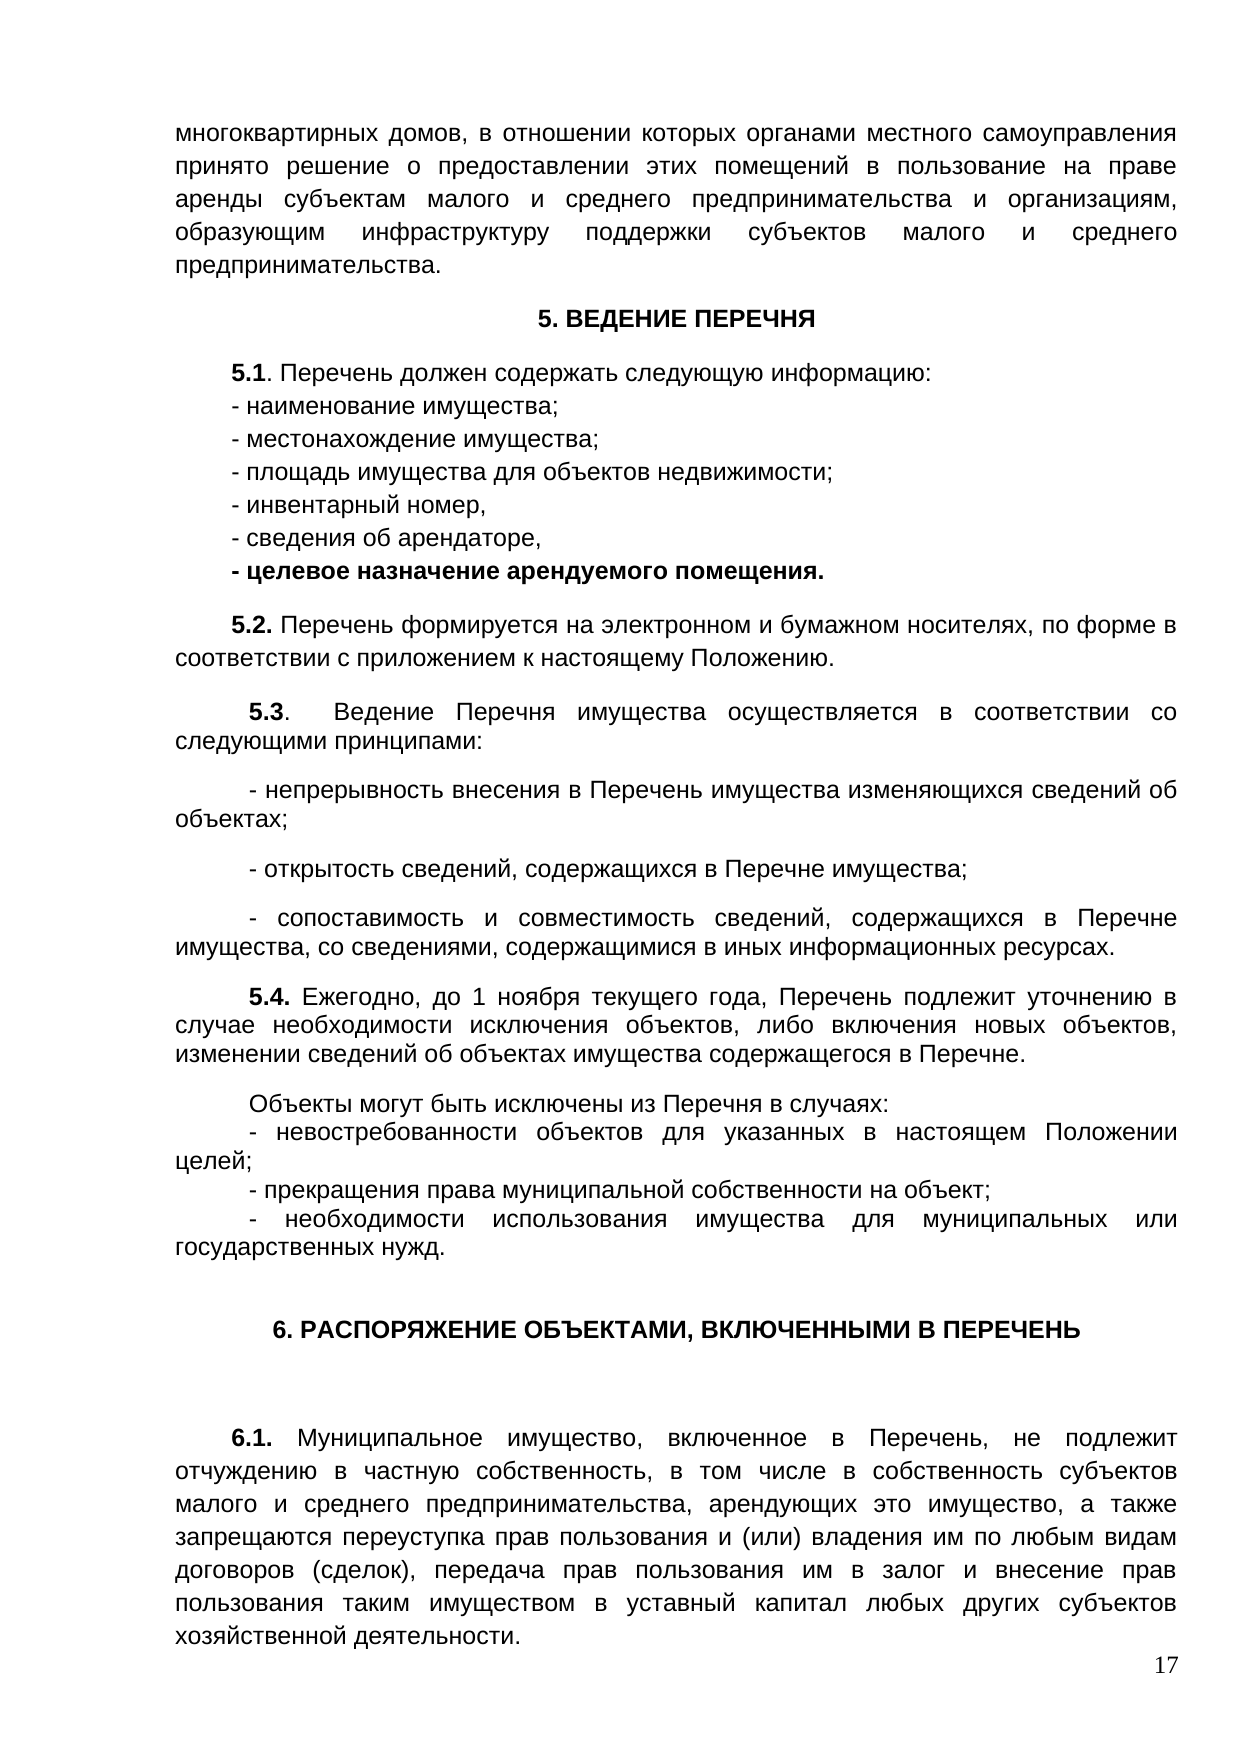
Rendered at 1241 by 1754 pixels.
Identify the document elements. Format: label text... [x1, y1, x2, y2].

text - целевое назначение арендуемого помещения. [175, 556, 1178, 585]
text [175, 118, 1178, 279]
text - сведения об арендаторе, [175, 523, 1178, 552]
text - наименование имущества; [175, 391, 1178, 420]
text - невостребованности объектов для указанных в настоящем Положении целей; [175, 1117, 1178, 1175]
text - открытость сведений, содержащихся в Перечне имущества; [175, 853, 1178, 882]
text 5.4. Ежегодно, до 1 ноября текущего года, Перечень подлежит уточнению в случае необходимости исключения объектов, либо включения новых объектов, изменении сведений об объектах имущества содержащегося в Перечне. [175, 981, 1178, 1068]
text 6. РАСПОРЯЖЕНИЕ ОБЪЕКТАМИ, ВКЛЮЧЕННЫМИ В ПЕРЕЧЕНЬ [175, 1315, 1178, 1344]
text - сопоставимость и совместимость сведений, содержащихся в Перечне имущества, со сведениями, содержащимися в иных информационных ресурсах. [175, 903, 1178, 961]
text 5.2. Перечень формируется на электронном и бумажном носителях, по форме в соответствии с приложением к настоящему Положению. [175, 610, 1178, 672]
text 5.1. Перечень должен содержать следующую информацию: [175, 358, 1178, 387]
text 5. ВЕДЕНИЕ ПЕРЕЧНЯ [175, 304, 1178, 333]
text - площадь имущества для объектов недвижимости; [175, 457, 1178, 486]
text 5.3. Ведение Перечня имущества осуществляется в соответствии со следующими принципами: [175, 697, 1178, 754]
text - местонахождение имущества; [175, 424, 1178, 453]
text - необходимости использования имущества для муниципальных или государственных нужд. [175, 1203, 1178, 1261]
text 6.1. Муниципальное имущество, включенное в Перечень, не подлежит отчуждению в частную собственность, в том числе в собственность субъектов малого и среднего предпринимательства, арендующих это имущество, а также запрещаются переуступка прав пользования и (или) владения им по любым видам договоров (сделок), передача прав пользования им в залог и внесение прав пользования таким имуществом в уставный капитал любых других субъектов хозяйственной деятельности. [175, 1423, 1178, 1649]
text - инвентарный номер, [175, 490, 1178, 519]
text - непрерывность внесения в Перечень имущества изменяющихся сведений об объектах; [175, 775, 1178, 833]
text Объекты могут быть исключены из Перечня в случаях: [175, 1088, 1178, 1117]
text - прекращения права муниципальной собственности на объект; [175, 1175, 1178, 1203]
